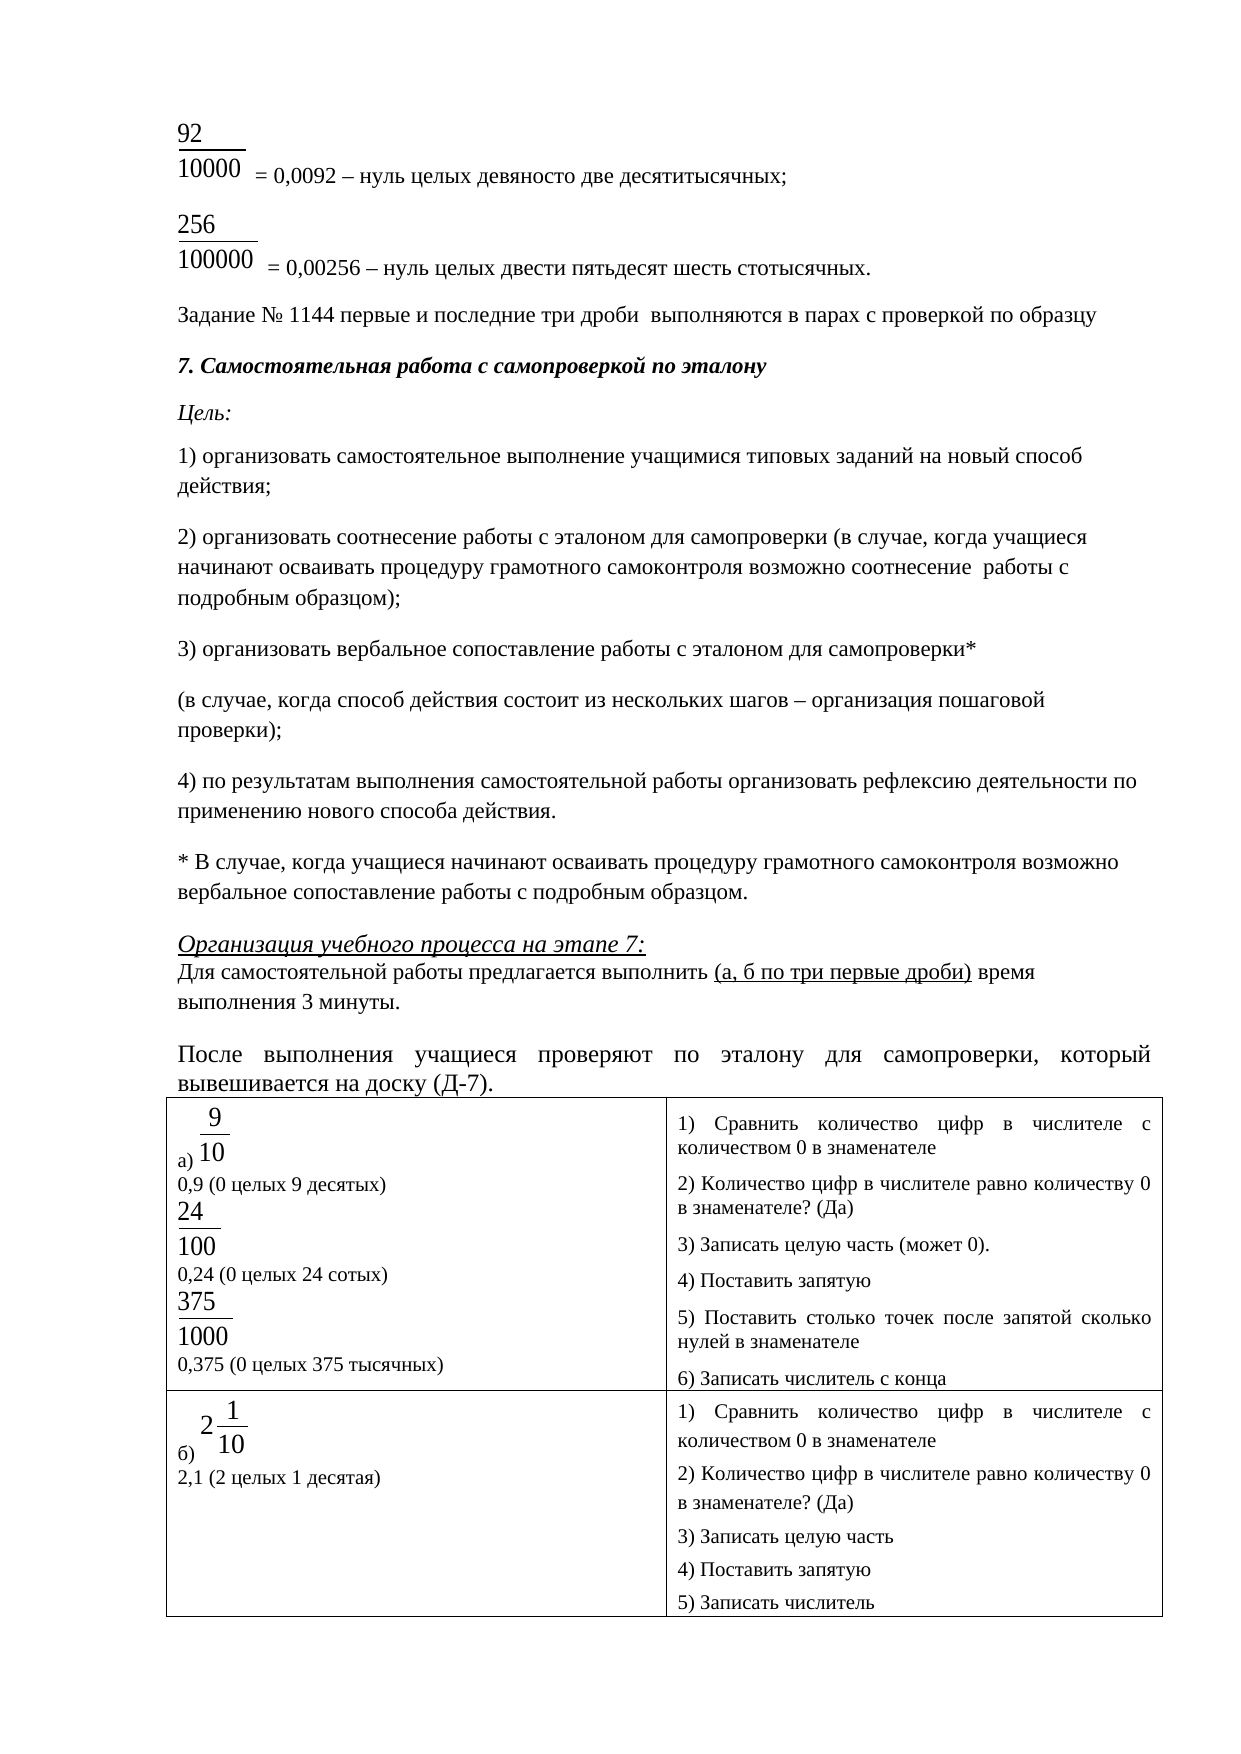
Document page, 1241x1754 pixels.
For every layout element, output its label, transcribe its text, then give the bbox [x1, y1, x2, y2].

text 2) организовать соотнесение работы с эталоном для самопроверки (в случае, когда учащиеся начинают осваивать процедуру грамотного самоконтроля возможно соотнесение работы с подробным образцом); [177, 523, 1152, 610]
text 3) организовать вербальное сопоставление работы с эталоном для самопроверки* [177, 635, 1152, 661]
text 1) организовать самостоятельное выполнение учащимися типовых заданий на новый способ действия; [177, 442, 1152, 498]
table_header а) 0,9 (0 целых 9 десятых) 0,24 (0 целых 24 сотых) 0,375 (0 целых 375 тысячных) [167, 1098, 666, 1389]
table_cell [667, 1391, 1162, 1616]
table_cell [167, 1391, 666, 1616]
text (в случае, когда способ действия состоит из нескольких шагов – организация пошаговой проверки); [177, 686, 1152, 742]
text После выполнения учащиеся проверяют по эталону для самопроверки, который вывешивается на доску (Д-7). [177, 1039, 1152, 1097]
text Организация учебного процесса на этапе 7: [177, 929, 1093, 958]
text Для самостоятельной работы предлагается выполнить (а, б по три первые дроби) время выполнения 3 минуты. [177, 958, 1152, 1015]
text 4) по результатам выполнения самостоятельной работы организовать рефлексию деятельности по применению нового способа действия. [177, 767, 1152, 823]
text Задание № 1144 первые и последние три дроби выполняются в парах с проверкой по образцу [177, 301, 1152, 327]
text = 0,0092 – нуль целых девяносто две десятитысячных; [177, 118, 1152, 189]
table_header 1) Сравнить количество цифр в числителе с количеством 0 в знаменателе 2) Количество цифр в числителе равно количеству 0 в знаменателе? (Да) 3) Записать целую часть (может 0). 4) Поставить запятую 5) Поставить столько точек после запятой сколько нулей в знаменателе 6) Записать числитель с конца [667, 1098, 1162, 1389]
text 7. Самостоятельная работа с самопроверкой по эталону [177, 352, 1152, 378]
text Цель: [177, 399, 1152, 426]
text = 0,00256 – нуль целых двести пятьдесят шесть стотысячных. [177, 209, 1152, 280]
text * В случае, когда учащиеся начинают осваивать процедуру грамотного самоконтроля возможно вербальное сопоставление работы с подробным образцом. [177, 848, 1152, 905]
